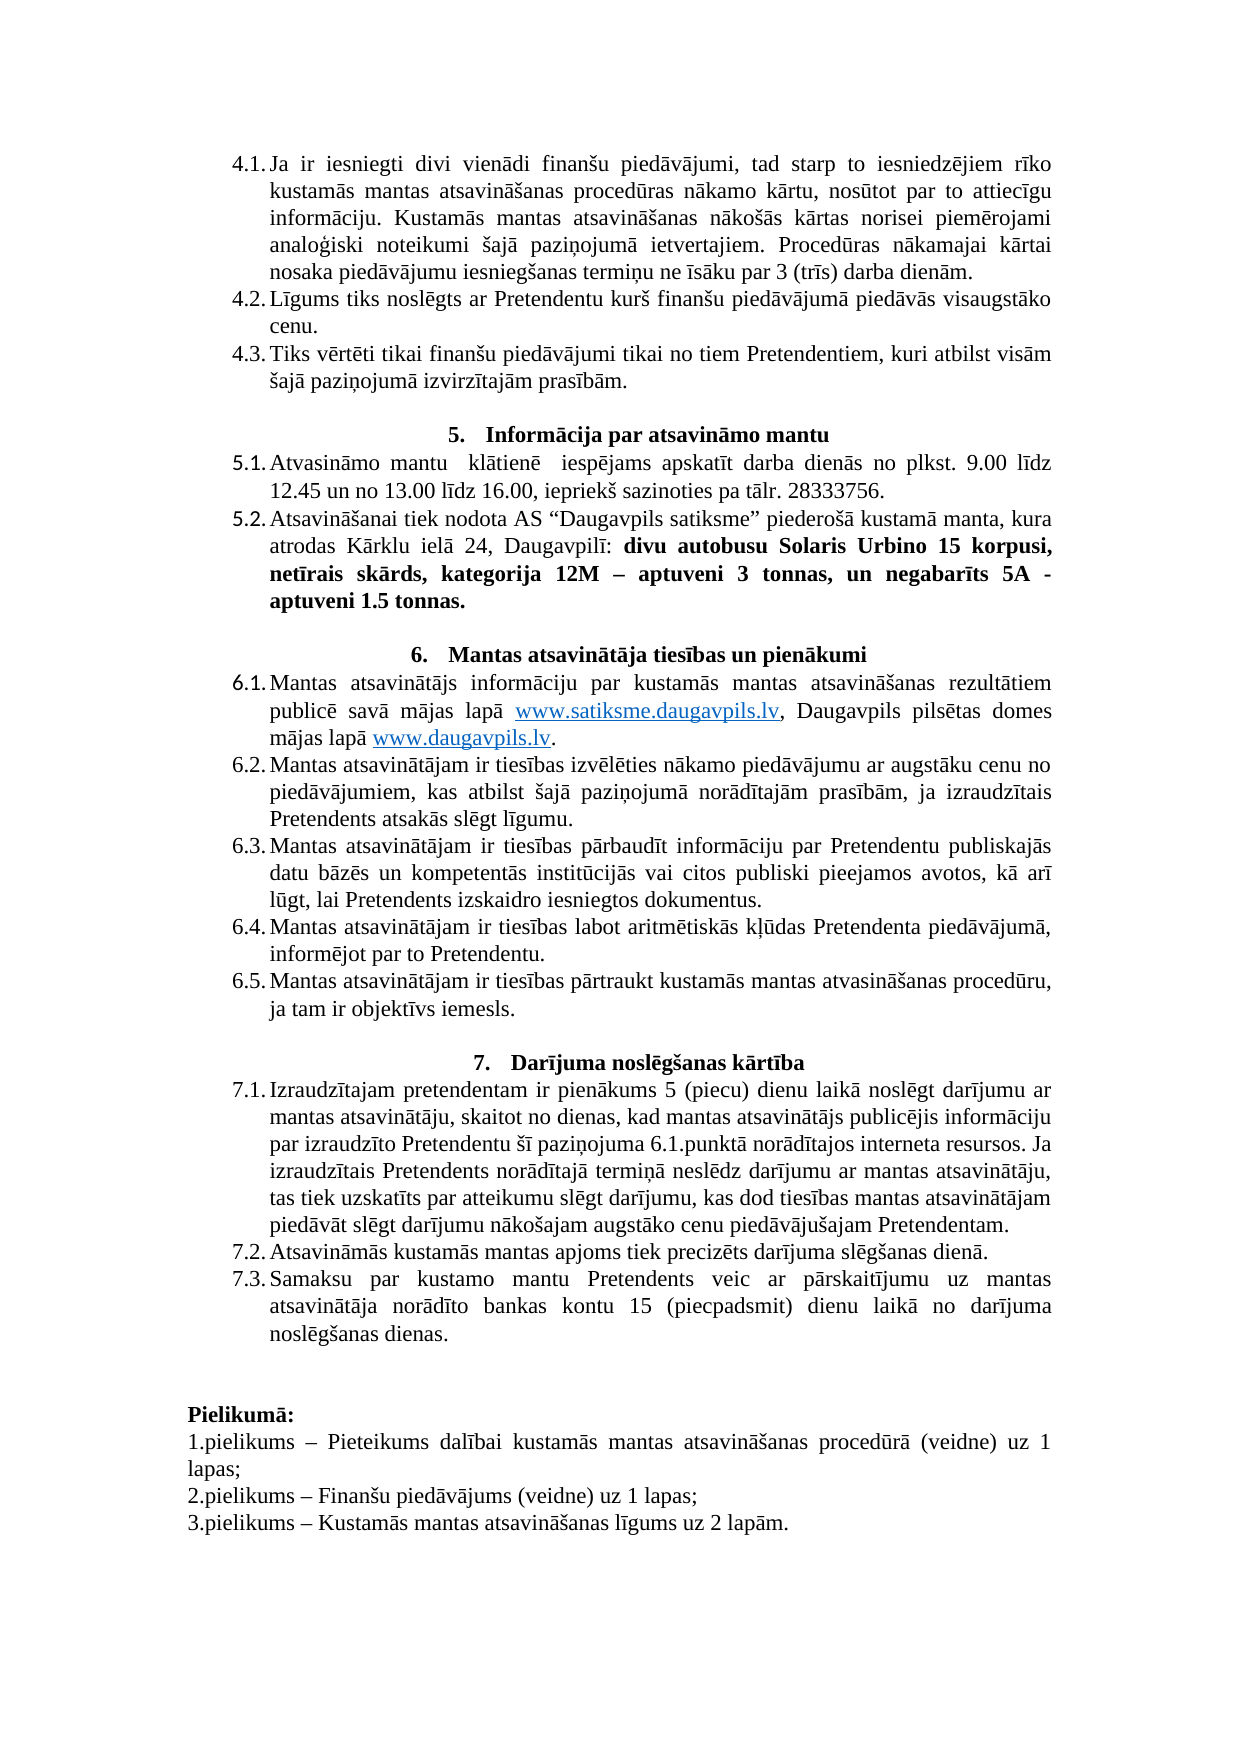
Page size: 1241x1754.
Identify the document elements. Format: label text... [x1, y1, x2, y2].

text 1.pielikums – Pieteikums dalībai kustamās mantas atsavināšanas procedūrā (veidne) uz 1 lapas; [187, 1428, 1053, 1481]
text Pielikumā: [187, 1401, 1053, 1427]
list Informācija par atsavināmo mantu [225, 421, 1053, 447]
list Samaksu par kustamo mantu Pretendents veic ar pārskaitījumu uz mantas atsavinātāja norādīto bankas kontu 15 (piecpadsmit) dienu laikā no darījuma noslēgšanas dienas. [232, 1265, 1053, 1346]
list Izraudzītajam pretendentam ir pienākums 5 (piecu) dienu laikā noslēgt darījumu ar mantas atsavinātāju, skaitot no dienas, kad mantas atsavinātājs publicējis informāciju par izraudzīto Pretendentu šī paziņojuma 6.1.punktā norādītajos interneta resursos. Ja izraudzītais Pretendents norādītajā termiņā neslēdz darījumu ar mantas atsavinātāju, tas tiek uzskatīts par atteikumu slēgt darījumu, kas dod tiesības mantas atsavinātājam piedāvāt slēgt darījumu nākošajam augstāko cenu piedāvājušajam Pretendentam. [232, 1076, 1053, 1238]
list Mantas atsavinātājam ir tiesības pārbaudīt informāciju par Pretendentu publiskajās datu bāzēs un kompetentās institūcijās vai citos publiski pieejamos avotos, kā arī lūgt, lai Pretendents izskaidro iesniegtos dokumentus. [232, 832, 1053, 913]
list Mantas atsavinātājam ir tiesības labot aritmētiskās kļūdas Pretendenta piedāvājumā, informējot par to Pretendentu. [232, 913, 1053, 967]
list Tiks vērtēti tikai finanšu piedāvājumi tikai no tiem Pretendentiem, kuri atbilst visām šajā paziņojumā izvirzītajām prasībām. [232, 339, 1053, 393]
list Ja ir iesniegti divi vienādi finanšu piedāvājumi, tad starp to iesniedzējiem rīko kustamās mantas atsavināšanas procedūras nākamo kārtu, nosūtot par to attiecīgu informāciju. Kustamās mantas atsavināšanas nākošās kārtas norisei piemērojami analoģiski noteikumi šajā paziņojumā ietvertajiem. Procedūras nākamajai kārtai nosaka piedāvājumu iesniegšanas termiņu ne īsāku par 3 (trīs) darba dienām. [232, 150, 1053, 285]
text 2.pielikums – Finanšu piedāvājums (veidne) uz 1 lapas; [187, 1482, 1053, 1508]
list Mantas atsavinātājam ir tiesības izvēlēties nākamo piedāvājumu ar augstāku cenu no piedāvājumiem, kas atbilst šajā paziņojumā norādītajām prasībām, ja izraudzītais Pretendents atsakās slēgt līgumu. [232, 751, 1053, 831]
list Mantas atsavinātājs informāciju par kustamās mantas atsavināšanas rezultātiem publicē savā mājas lapā www.satiksme.daugavpils.lv, Daugavpils pilsētas domes mājas lapā www.daugavpils.lv. [232, 668, 1053, 750]
list Līgums tiks noslēgts ar Pretendentu kurš finanšu piedāvājumā piedāvās visaugstāko cenu. [232, 285, 1053, 339]
list Atvasināmo mantu klātienē iespējams apskatīt darba dienās no plkst. 9.00 līdz 12.45 un no 13.00 līdz 16.00, iepriekš sazinoties pa tālr. 28333756. [232, 448, 1053, 503]
text 3.pielikums – Kustamās mantas atsavināšanas līgums uz 2 lapām. [187, 1509, 1053, 1536]
list Atsavināšanai tiek nodota AS “Daugavpils satiksme” piederošā kustamā manta, kura atrodas Kārklu ielā 24, Daugavpilī: divu autobusu Solaris Urbino 15 korpusi, netīrais skārds, kategorija 12M – aptuveni 3 tonnas, un negabarīts 5A - aptuveni 1.5 tonnas. [232, 504, 1053, 613]
list Mantas atsavinātājam ir tiesības pārtraukt kustamās mantas atvasināšanas procedūru, ja tam ir objektīvs iemesls. [232, 967, 1053, 1021]
list Mantas atsavinātāja tiesības un pienākumi [225, 641, 1053, 667]
list Atsavināmās kustamās mantas apjoms tiek precizēts darījuma slēgšanas dienā. [232, 1238, 1053, 1265]
list Darījuma noslēgšanas kārtība [225, 1049, 1053, 1075]
